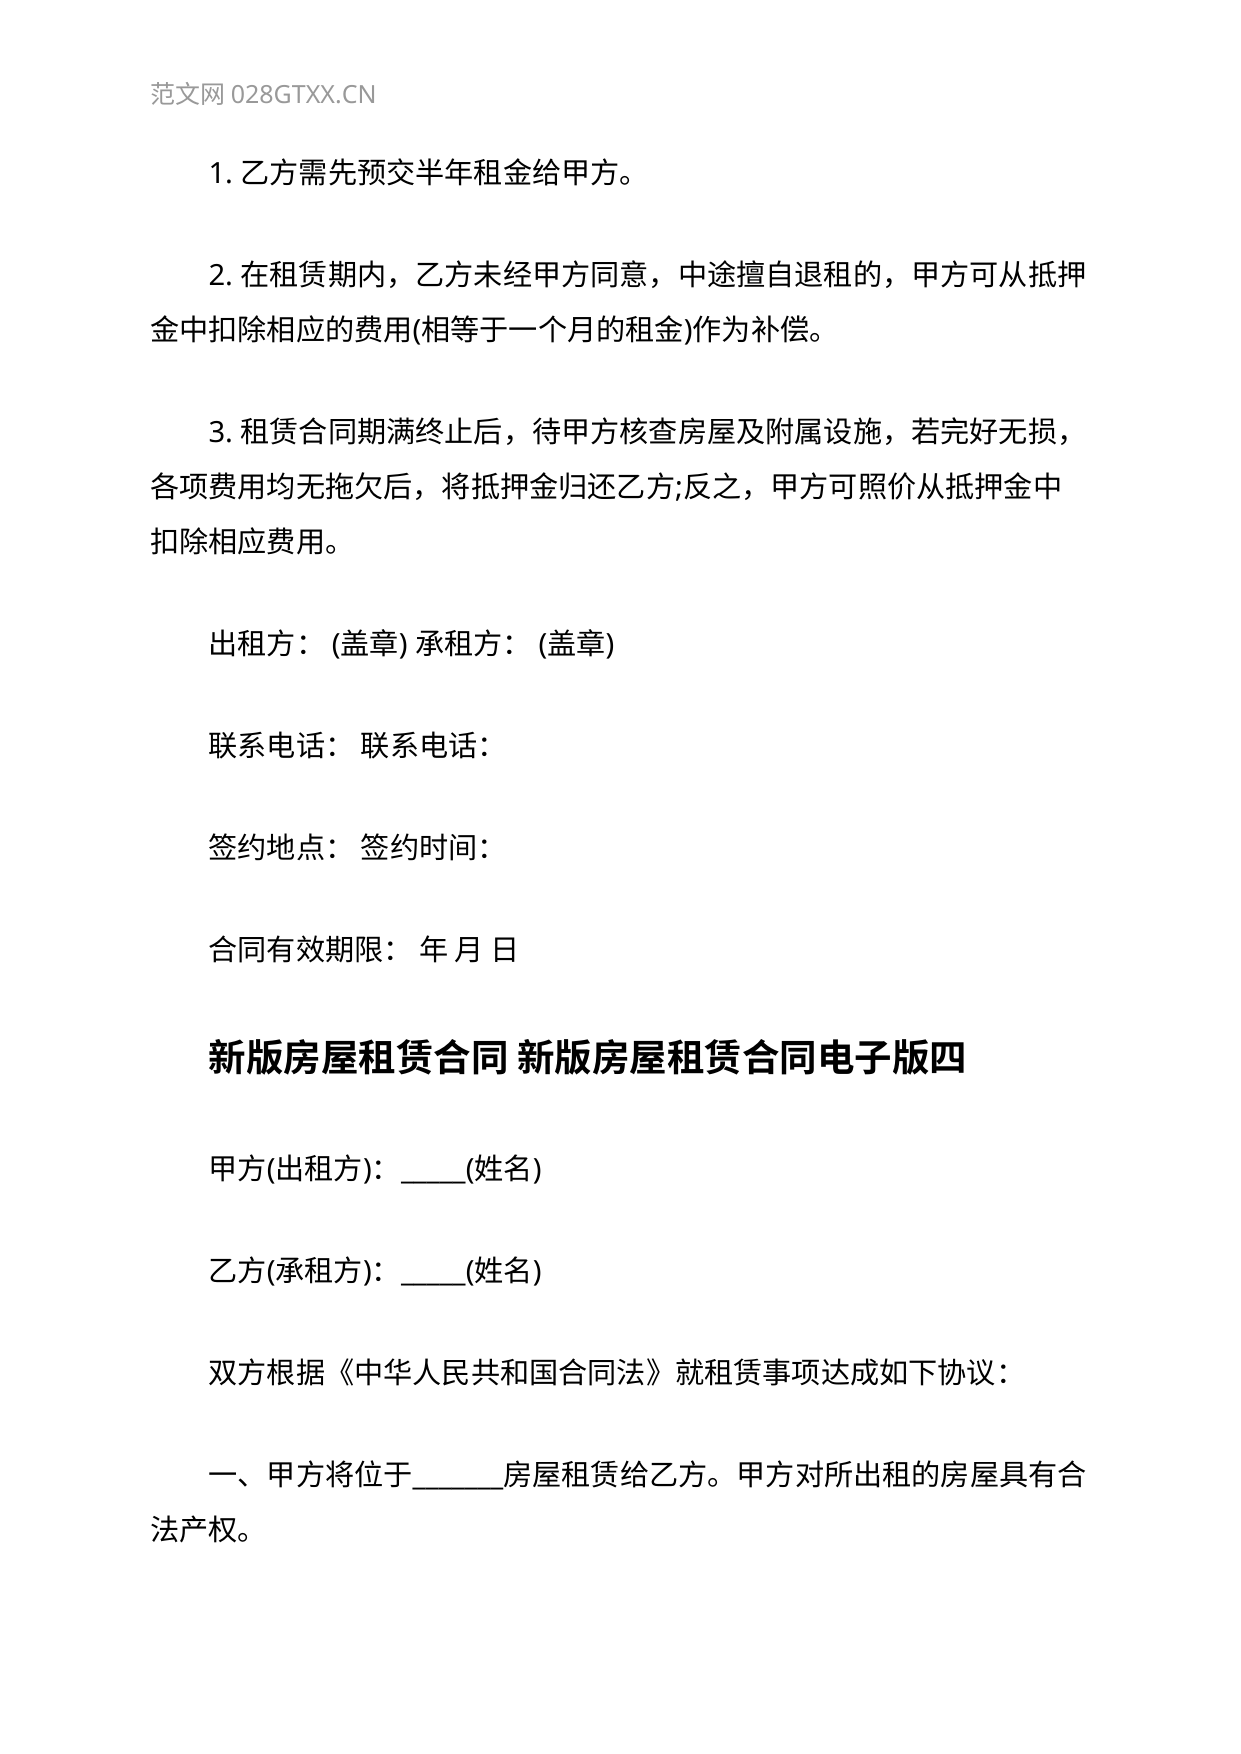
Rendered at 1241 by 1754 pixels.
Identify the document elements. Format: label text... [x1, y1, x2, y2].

text 3. 租赁合同期满终止后，待甲方核查房屋及附属设施，若完好无损，各项费用均无拖欠后，将抵押金归还乙方;反之，甲方可照价从抵押金中扣除相应费用。 [150, 409, 1090, 561]
text 联系电话： 联系电话： [150, 723, 1090, 765]
text 甲方(出租方)：_____(姓名) [150, 1145, 1090, 1188]
text 乙方(承租方)：_____(姓名) [150, 1247, 1090, 1290]
text 新版房屋租赁合同 新版房屋租赁合同电子版四 [150, 1028, 1090, 1082]
text 合同有效期限： 年 月 日 [150, 926, 1090, 968]
text 双方根据《中华人民共和国合同法》就租赁事项达成如下协议： [150, 1349, 1090, 1392]
text 一、甲方将位于_______房屋租赁给乙方。甲方对所出租的房屋具有合法产权。 [150, 1451, 1090, 1548]
text 出租方： (盖章) 承租方： (盖章) [150, 621, 1090, 663]
text 签约地点： 签约时间： [150, 824, 1090, 867]
text 1. 乙方需先预交半年租金给甲方。 [150, 150, 1090, 192]
text 2. 在租赁期内，乙方未经甲方同意，中途擅自退租的，甲方可从抵押金中扣除相应的费用(相等于一个月的租金)作为补偿。 [150, 252, 1090, 349]
